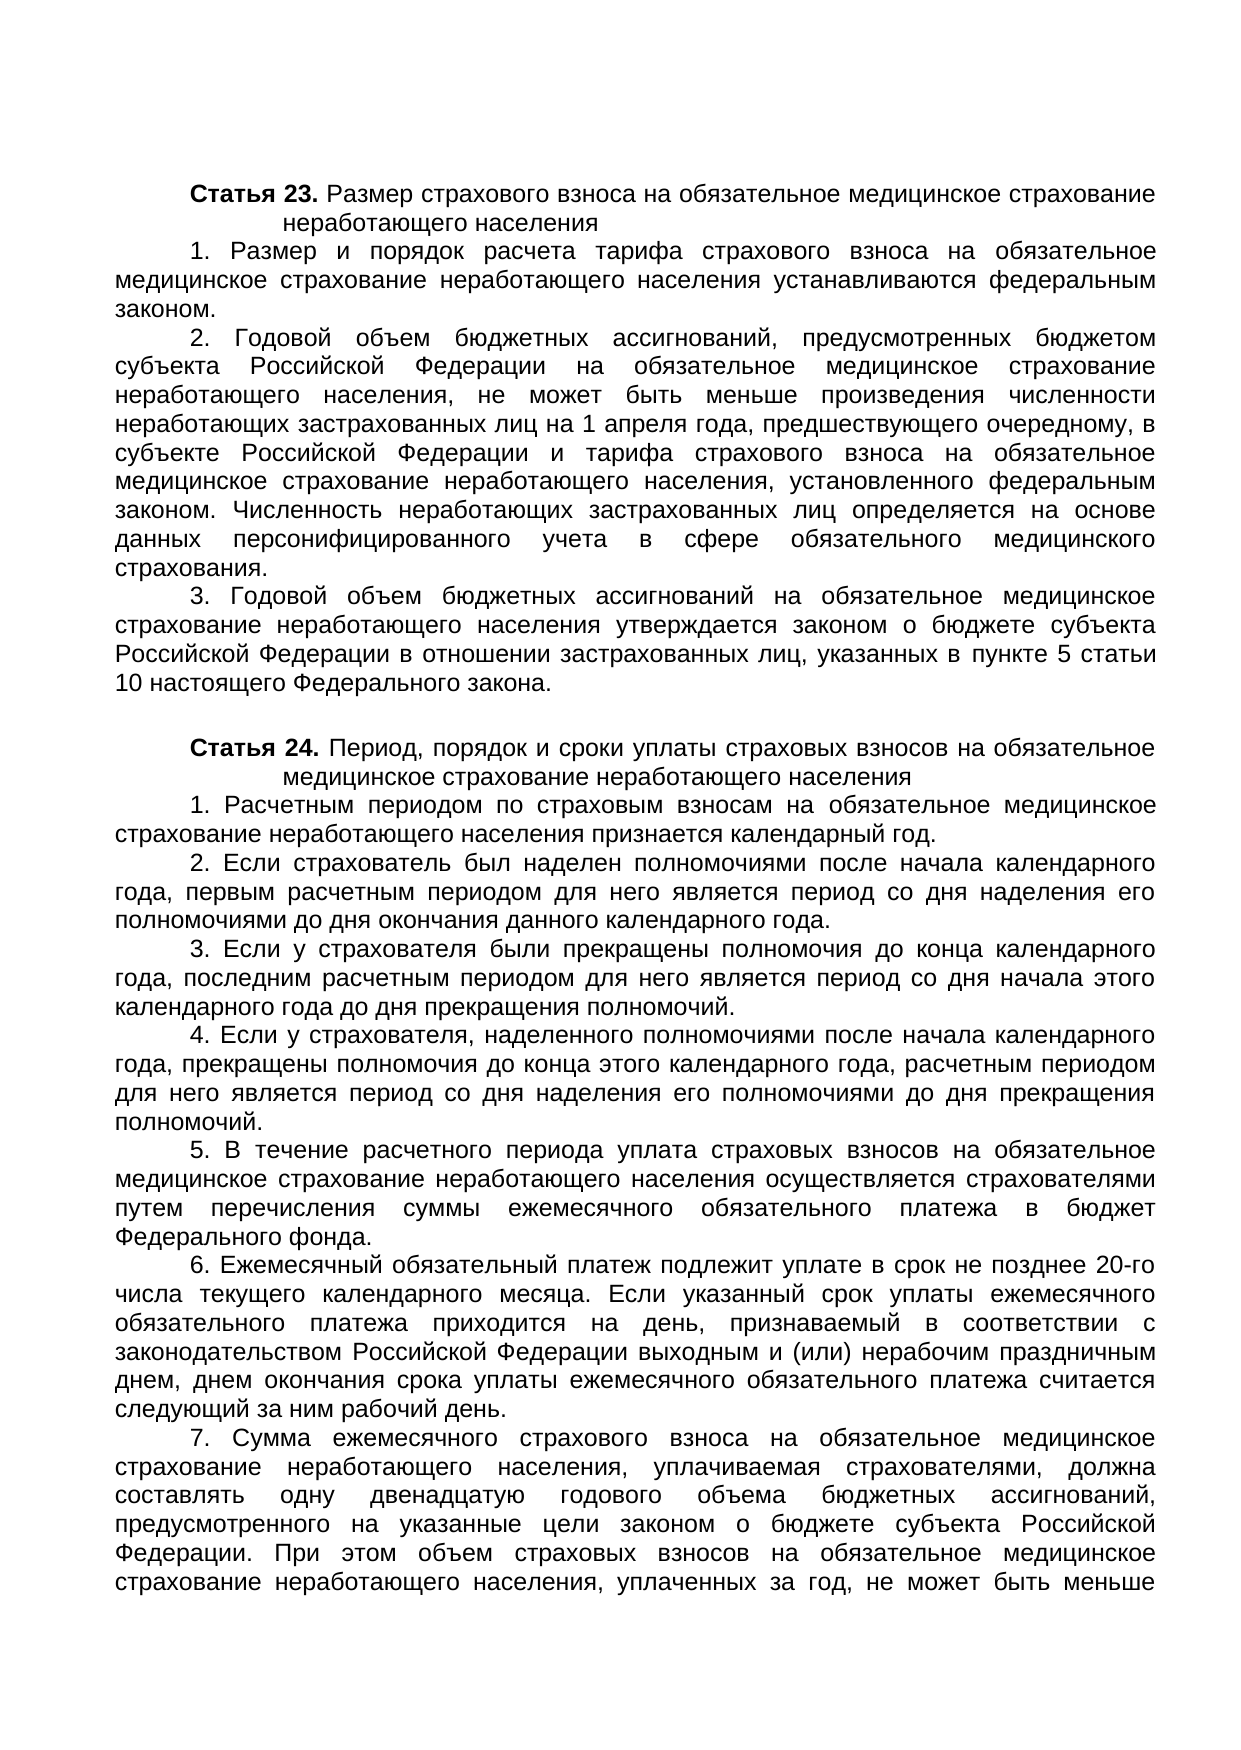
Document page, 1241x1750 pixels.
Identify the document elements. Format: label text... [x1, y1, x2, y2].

text 6. Ежемесячный обязательный платеж подлежит уплате в срок не позднее 20-го числа текущего календарного месяца. Если указанный срок уплаты ежемесячного обязательного платежа приходится на день, признаваемый в соответствии с законодательством Российской Федерации выходным и (или) нерабочим праздничным днем, днем окончания срока уплаты ежемесячного обязательного платежа считается следующий за ним рабочий день. [114, 1250, 1157, 1423]
text 5. В течение расчетного периода уплата страховых взносов на обязательное медицинское страхование неработающего населения осуществляется страхователями путем перечисления суммы ежемесячного обязательного платежа в бюджет Федерального фонда. [114, 1135, 1157, 1250]
text 1. Расчетным периодом по страховым взносам на обязательное медицинское страхование неработающего населения признается календарный год. [114, 790, 1157, 848]
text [114, 1423, 1157, 1595]
text 1. Размер и порядок расчета тарифа страхового взноса на обязательное медицинское страхование неработающего населения устанавливаются федеральным законом. [114, 236, 1157, 322]
text Статья 24. Период, порядок и сроки уплаты страховых взносов на обязательное медицинское страхование неработающего населения [189, 733, 1157, 790]
text 4. Если у страхователя, наделенного полномочиями после начала календарного года, прекращены полномочия до конца этого календарного года, расчетным периодом для него является период со дня наделения его полномочиями до дня прекращения полномочий. [114, 1020, 1157, 1135]
text 3. Если у страхователя были прекращены полномочия до конца календарного года, последним расчетным периодом для него является период со дня начала этого календарного года до дня прекращения полномочий. [114, 934, 1157, 1020]
text 3. Годовой объем бюджетных ассигнований на обязательное медицинское страхование неработающего населения утверждается законом о бюджете субъекта Российской Федерации в отношении застрахованных лиц, указанных в пункте 5 статьи 10 настоящего Федерального закона. [114, 581, 1157, 696]
text Статья 23. Размер страхового взноса на обязательное медицинское страхование неработающего населения [189, 179, 1157, 236]
text 2. Годовой объем бюджетных ассигнований, предусмотренных бюджетом субъекта Российской Федерации на обязательное медицинское страхование неработающего населения, не может быть меньше произведения численности неработающих застрахованных лиц на 1 апреля года, предшествующего очередному, в субъекте Российской Федерации и тарифа страхового взноса на обязательное медицинское страхование неработающего населения, установленного федеральным законом. Численность неработающих застрахованных лиц определяется на основе данных персонифицированного учета в сфере обязательного медицинского страхования. [114, 322, 1157, 581]
text 2. Если страхователь был наделен полномочиями после начала календарного года, первым расчетным периодом для него является период со дня наделения его полномочиями до дня окончания данного календарного года. [114, 848, 1157, 934]
